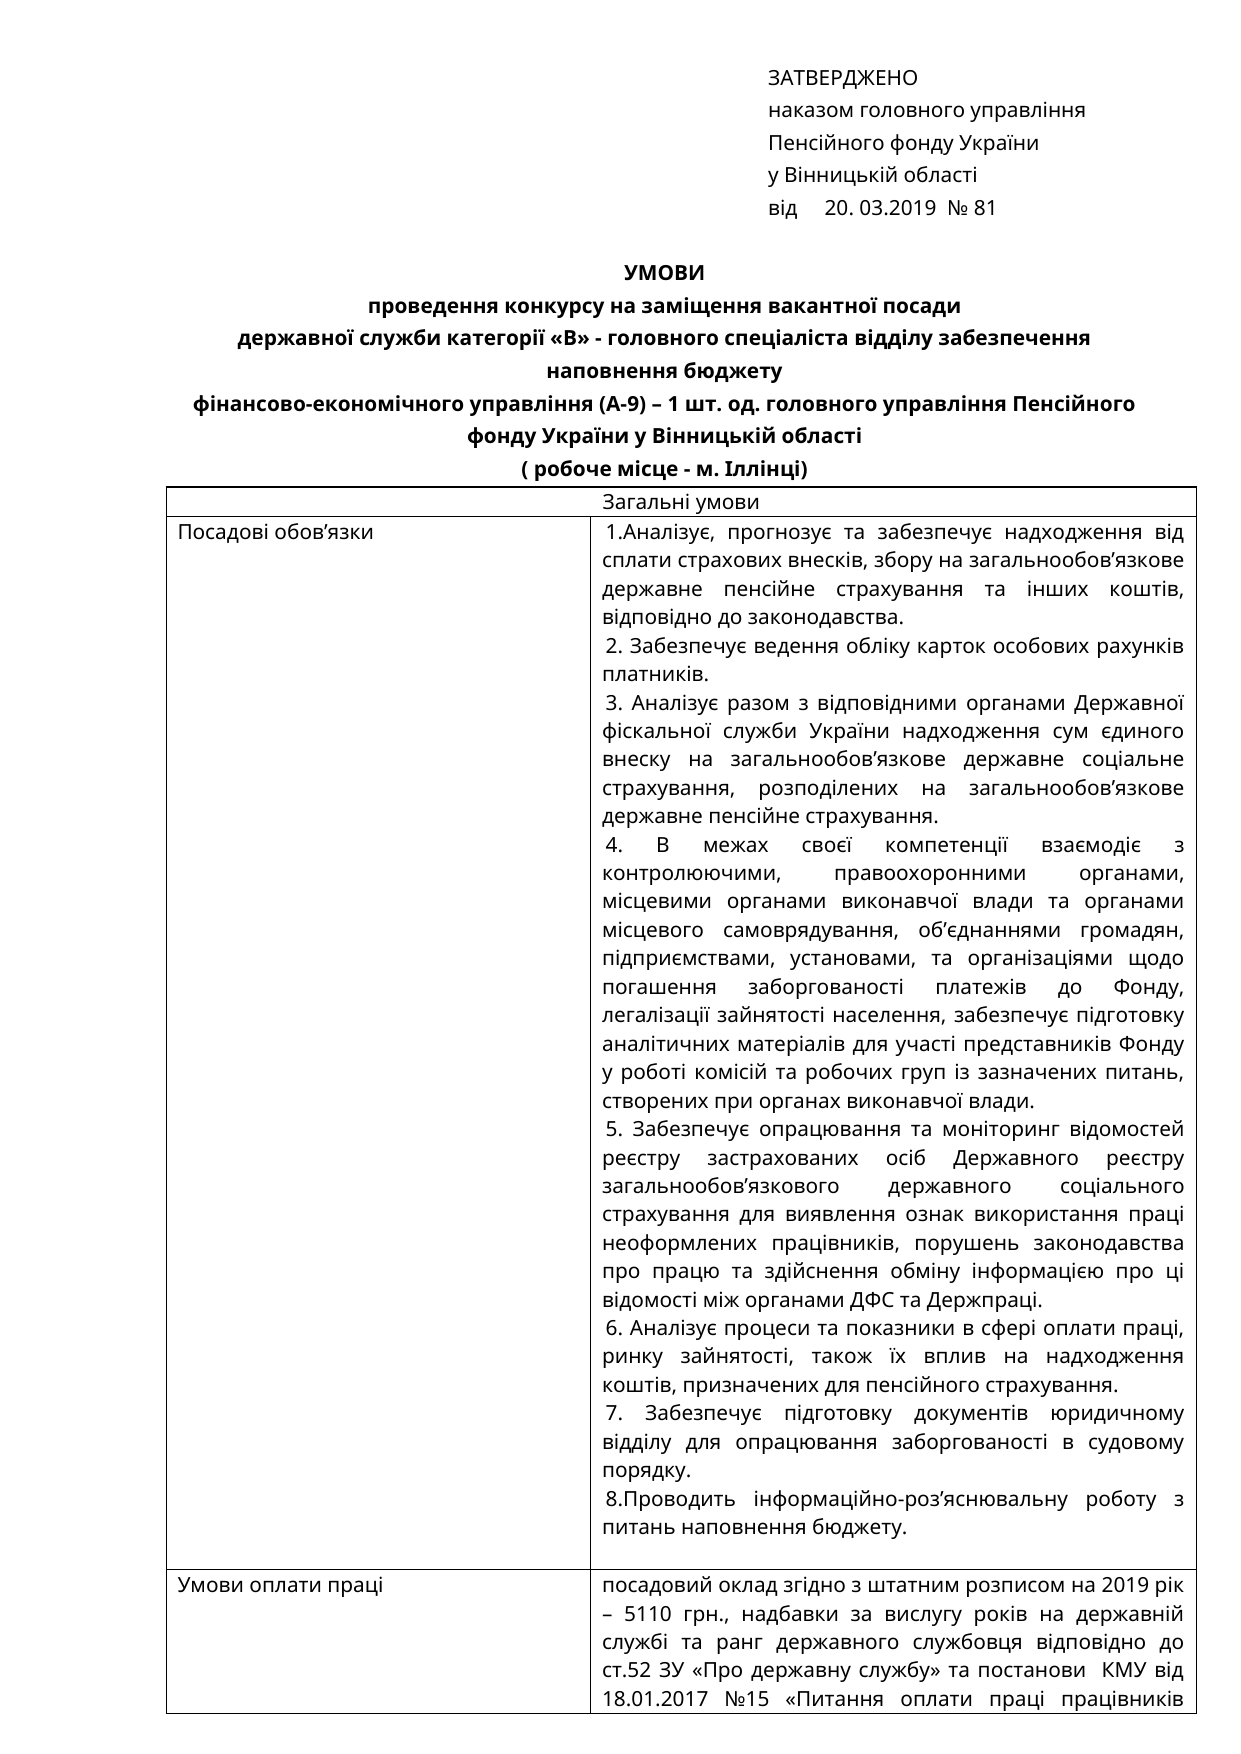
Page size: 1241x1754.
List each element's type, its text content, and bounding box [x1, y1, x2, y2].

text наказом головного управління [768, 95, 1152, 124]
text у Вінницькій області [177, 160, 1152, 189]
text ЗАТВЕРДЖЕНО [177, 63, 1152, 91]
text УМОВИ [177, 258, 1152, 287]
text державної служби категорії «В» - головного спеціаліста відділу забезпечення наповнення бюджету [177, 323, 1152, 384]
text фінансово-економічного управління (А-9) – 1 шт. од. головного управління Пенсійного фонду України у Вінницькій області [177, 389, 1152, 450]
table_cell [591, 1570, 1196, 1712]
table_cell Умови оплати праці [167, 1570, 590, 1712]
table_cell Посадові обов’язки [167, 517, 590, 1569]
text проведення конкурсу на заміщення вакантної посади [177, 291, 1152, 319]
text Пенсійного фонду України [177, 128, 1152, 156]
table_header Загальні умови [167, 488, 1196, 516]
text ( робоче місце - м. Іллінці) [177, 454, 1152, 482]
table_cell 1.Аналізує, прогнозує та забезпечує надходження від сплати страхових внесків, збору на загальнообов’язкове державне пенсійне страхування та інших коштів, відповідно до законодавства. 2. Забезпечує ведення обліку карток особових рахунків платників. 3. Аналізує разом з відповідними органами Державної фіскальної служби України надходження сум єдиного внеску на загальнообов’язкове державне соціальне страхування, розподілених на загальнообов’язкове державне пенсійне страхування. 4. В межах своєї компетенції взаємодіє з контролюючими, правоохоронними органами, місцевими органами виконавчої влади та органами місцевого самоврядування, об’єднаннями громадян, підприємствами, установами, та організаціями щодо погашення заборгованості платежів до Фонду, легалізації зайнятості населення, забезпечує підготовку аналітичних матеріалів для участі представників Фонду у роботі комісій та робочих груп із зазначених питань, створених при органах виконавчої влади. 5. Забезпечує опрацювання та моніторинг відомостей реєстру застрахованих осіб Державного реєстру загальнообов’язкового державного соціального страхування для виявлення ознак використання праці неоформлених працівників, порушень законодавства про працю та здійснення обміну інформацією про ці відомості між органами ДФС та Держпраці. 6. Аналізує процеси та показники в сфері оплати праці, ринку зайнятості, також їх вплив на надходження коштів, призначених для пенсійного страхування. 7. Забезпечує підготовку документів юридичному відділу для опрацювання заборгованості в судовому порядку. 8.Проводить інформаційно-роз’яснювальну роботу з питань наповнення бюджету. [591, 517, 1196, 1569]
text від 20. 03.2019 № 81 [177, 193, 1152, 221]
